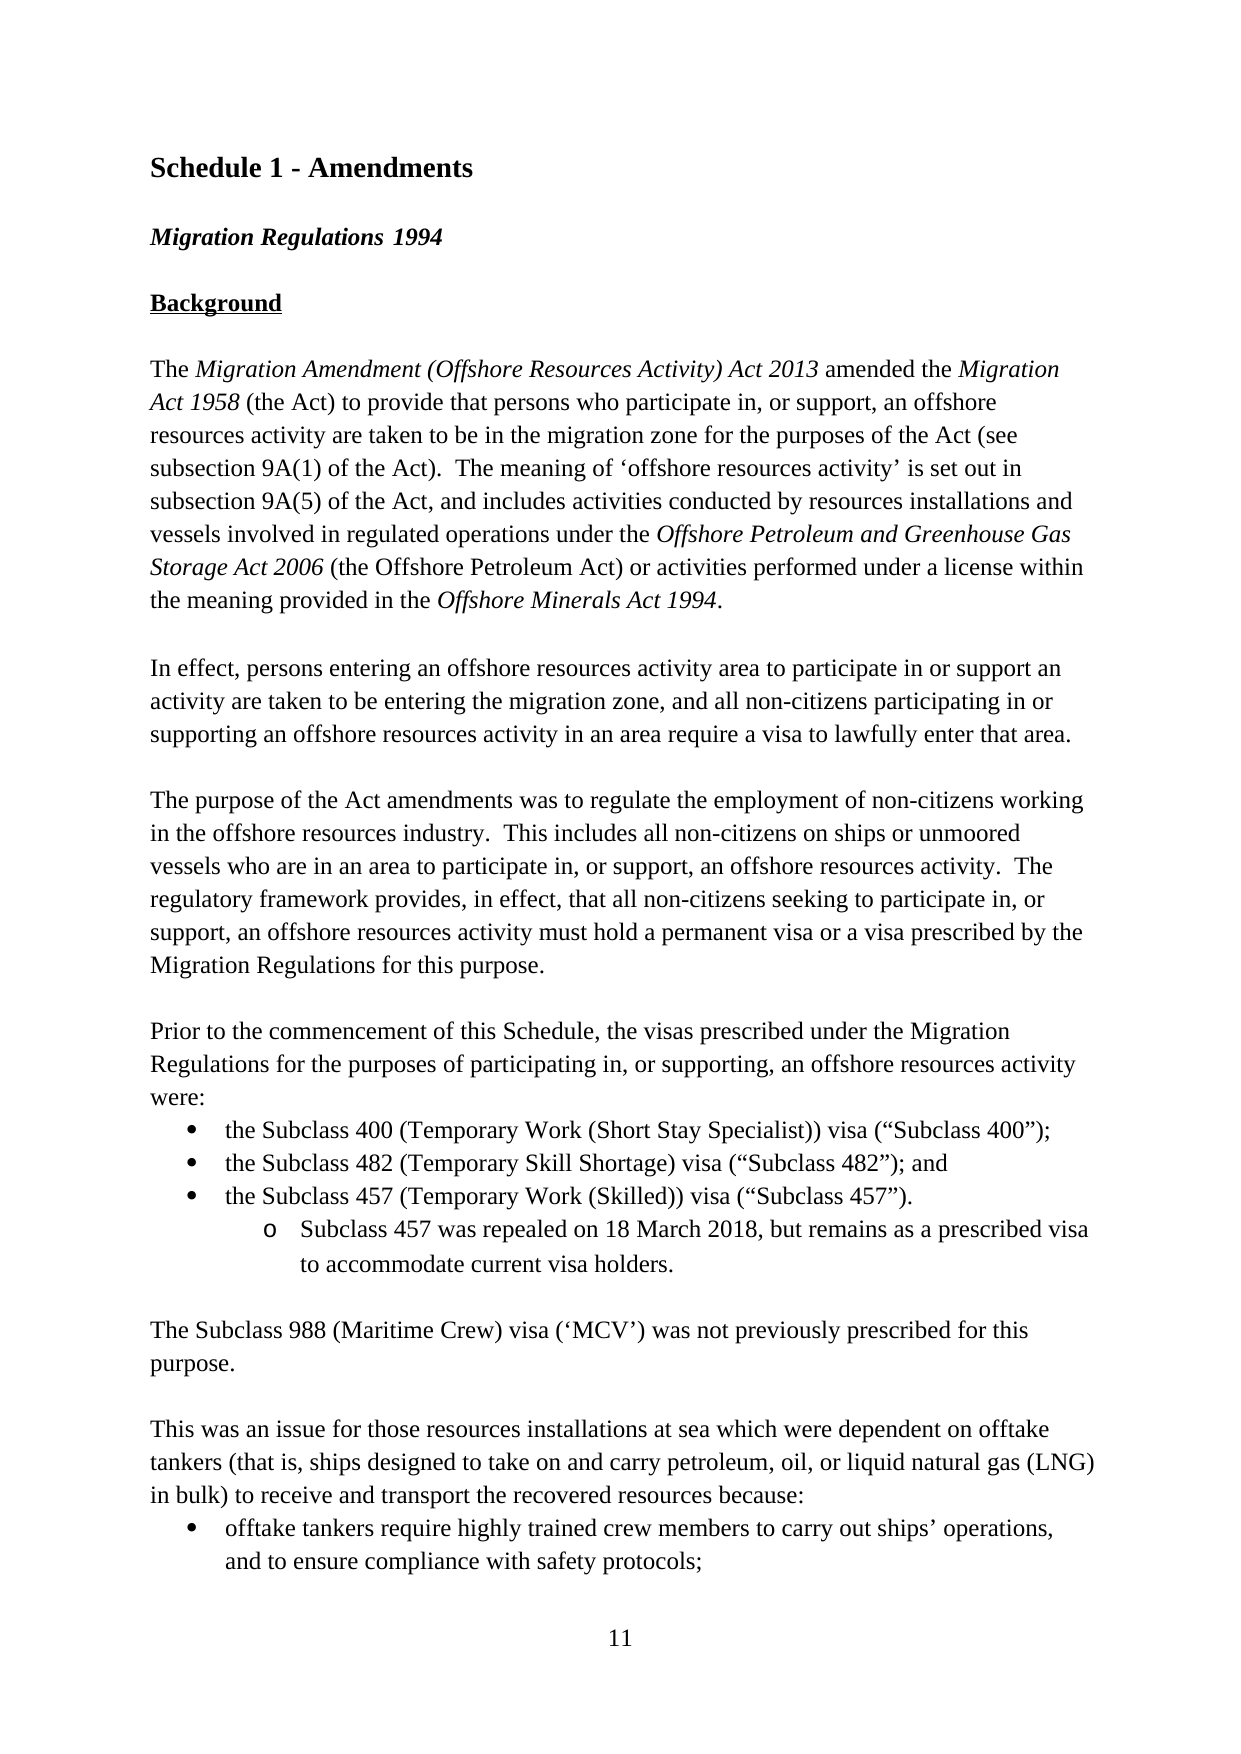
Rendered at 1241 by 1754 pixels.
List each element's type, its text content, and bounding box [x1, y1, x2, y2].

list offtake tankers require highly trained crew members to carry out ships’ operations, and to ensure compliance with safety protocols; [187, 1513, 1096, 1575]
text Prior to the commencement of this Schedule, the visas prescribed under the Migration Regulations for the purposes of participating in, or supporting, an offshore resources activity were: [150, 1016, 1096, 1111]
list the Subclass 457 (Temporary Work (Skilled)) visa (“Subclass 457”). [187, 1181, 1096, 1210]
text Schedule 1 - Amendments [150, 150, 1090, 183]
text Migration Regulations 1994 [150, 222, 1096, 250]
text The purpose of the Act amendments was to regulate the employment of non-citizens working in the offshore resources industry. This includes all non-citizens on ships or unmoored vessels who are in an area to participate in, or support, an offshore resources activity. The regulatory framework provides, in effect, that all non-citizens seeking to participate in, or support, an offshore resources activity must hold a permanent visa or a visa prescribed by the Migration Regulations for this purpose. [150, 785, 1096, 979]
text In effect, persons entering an offshore resources activity area to participate in or support an activity are taken to be entering the migration zone, and all non-citizens participating in or supporting an offshore resources activity in an area require a visa to lawfully enter that area. [150, 653, 1090, 748]
list the Subclass 482 (Temporary Skill Shortage) visa (“Subclass 482”); and [187, 1148, 1096, 1177]
text The Subclass 988 (Maritime Crew) visa (‘MCV’) was not previously prescribed for this purpose. [150, 1315, 1096, 1377]
text This was an issue for those resources installations at sea which were dependent on offtake tankers (that is, ships designed to take on and carry petroleum, oil, or liquid natural gas (LNG) in bulk) to receive and transport the recovered resources because: [150, 1414, 1096, 1509]
text Background [150, 288, 1096, 316]
text The Migration Amendment (Offshore Resources Activity) Act 2013 amended the Migration Act 1958 (the Act) to provide that persons who participate in, or support, an offshore resources activity are taken to be in the migration zone for the purposes of the Act (see subsection 9A(1) of the Act). The meaning of ‘offshore resources activity’ is set out in subsection 9A(5) of the Act, and includes activities conducted by resources installations and vessels involved in regulated operations under the Offshore Petroleum and Greenhouse Gas Storage Act 2006 (the Offshore Petroleum Act) or activities performed under a license within the meaning provided in the Offshore Minerals Act 1994. [150, 354, 1090, 613]
list the Subclass 400 (Temporary Work (Short Stay Specialist)) visa (“Subclass 400”); [187, 1115, 1096, 1144]
list Subclass 457 was repealed on 18 March 2018, but remains as a prescribed visa to accommodate current visa holders. [262, 1214, 1110, 1278]
